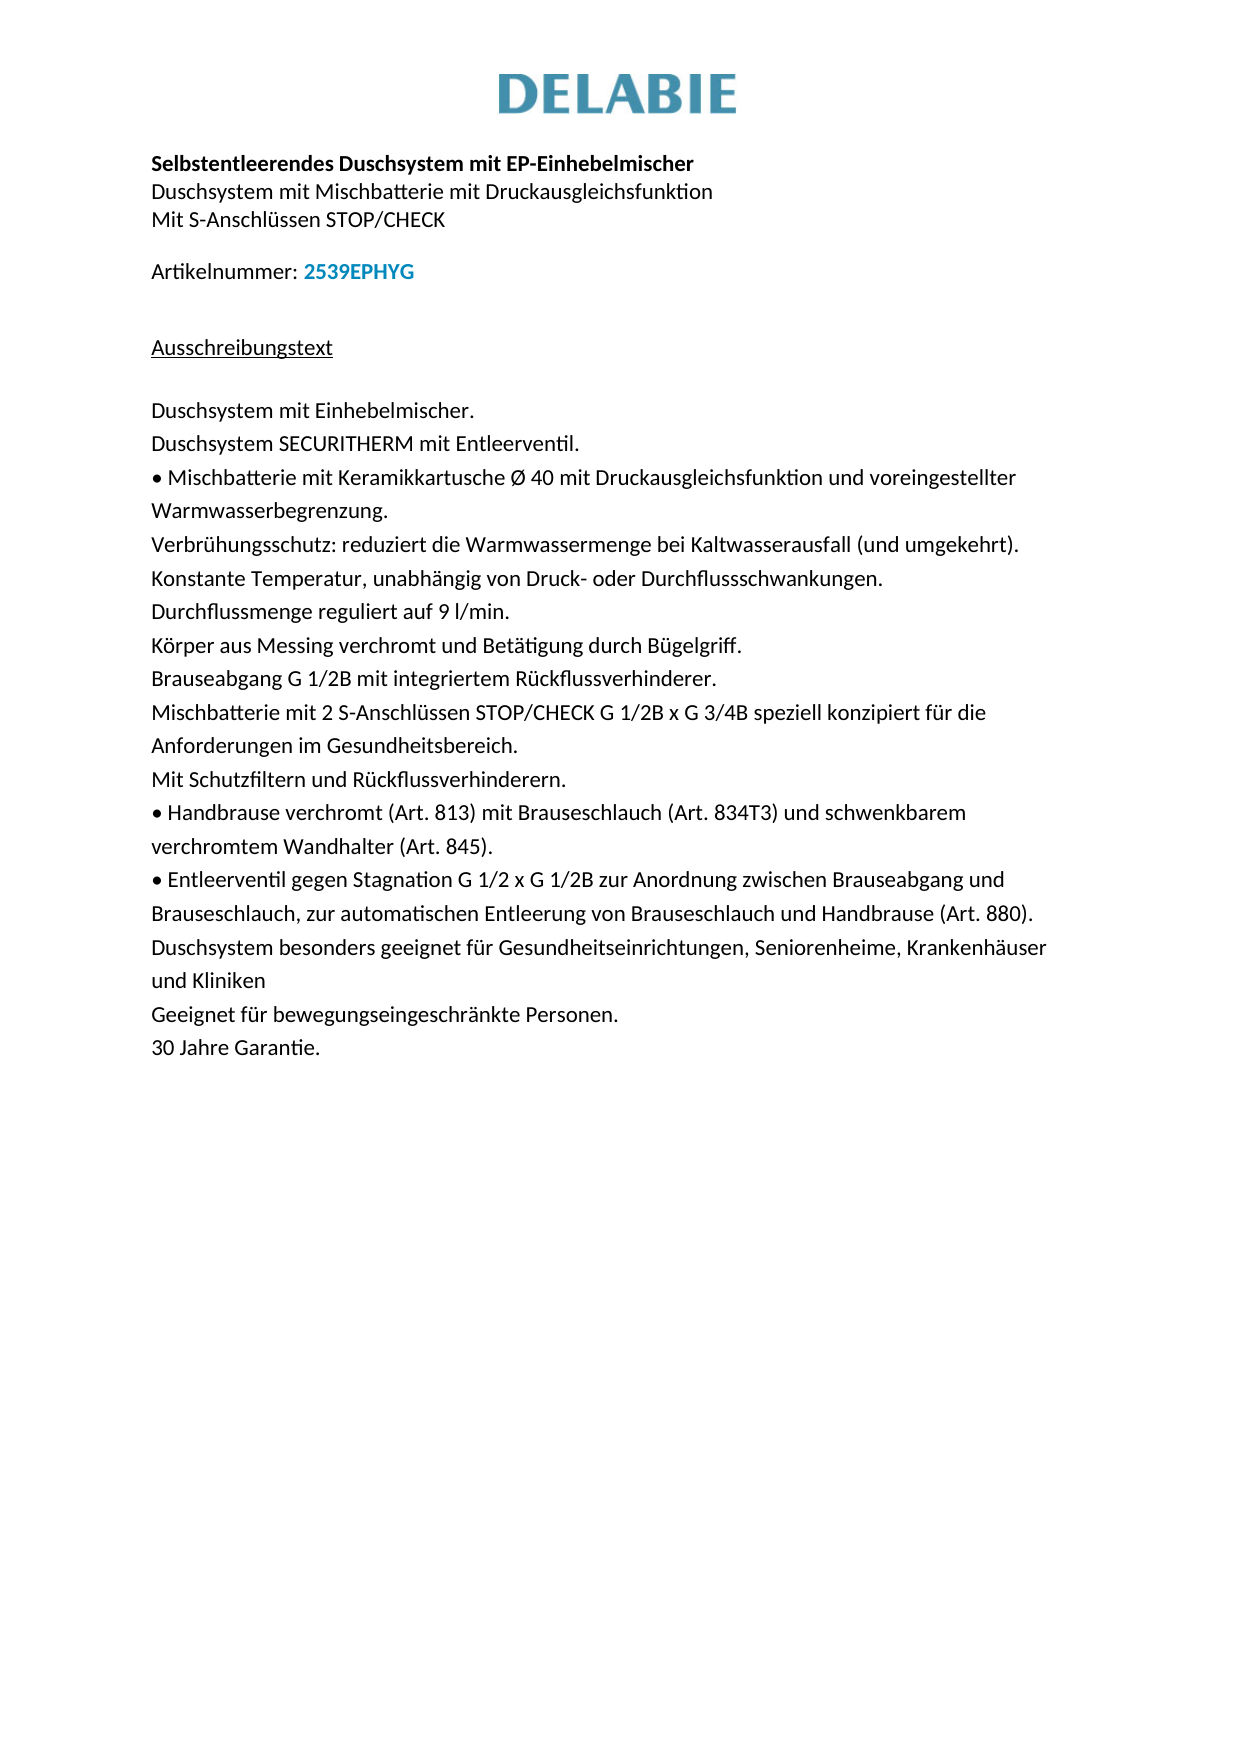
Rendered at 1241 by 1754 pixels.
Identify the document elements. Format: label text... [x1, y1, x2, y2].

text Duschsystem mit Mischbatterie mit Druckausgleichsfunktion [151, 177, 1084, 205]
picture [497, 74, 738, 114]
text Artikelnummer: 2539EPHYG [151, 257, 1084, 285]
text Mischbatterie mit 2 S-Anschlüssen STOP/CHECK G 1/2B x G 3/4B speziell konzipiert für die Anforderungen im Gesundheitsbereich. [151, 698, 1084, 759]
text Brauseabgang G 1/2B mit integriertem Rückflussverhinderer. [151, 664, 1084, 692]
text Mit Schutzfiltern und Rückflussverhinderern. [151, 765, 1084, 793]
text • Entleerventil gegen Stagnation G 1/2 x G 1/2B zur Anordnung zwischen Brauseabgang und Brauseschlauch, zur automatischen Entleerung von Brauseschlauch und Handbrause (Art. 880). [151, 866, 1084, 927]
text Durchflussmenge reguliert auf 9 l/min. [151, 597, 1084, 625]
text Duschsystem SECURITHERM mit Entleerventil. [151, 429, 1084, 458]
text Duschsystem besonders geeignet für Gesundheitseinrichtungen, Seniorenheime, Krankenhäuser und Kliniken [151, 933, 1084, 994]
text Geeignet für bewegungseingeschränkte Personen. [151, 1000, 1084, 1028]
text Ausschreibungstext [151, 333, 1084, 361]
text Selbstentleerendes Duschsystem mit EP-Einhebelmischer [151, 149, 1084, 177]
text Duschsystem mit Einhebelmischer. [151, 396, 1084, 424]
text Mit S-Anschlüssen STOP/CHECK [151, 205, 1084, 233]
text Körper aus Messing verchromt und Betätigung durch Bügelgriff. [151, 631, 1084, 659]
text 30 Jahre Garantie. [151, 1033, 1084, 1061]
text • Handbrause verchromt (Art. 813) mit Brauseschlauch (Art. 834T3) und schwenkbarem verchromtem Wandhalter (Art. 845). [151, 798, 1084, 860]
text Konstante Temperatur, unabhängig von Druck- oder Durchflussschwankungen. [151, 564, 1084, 592]
text Verbrühungsschutz: reduziert die Warmwassermenge bei Kaltwasserausfall (und umgekehrt). [151, 530, 1084, 558]
text • Mischbatterie mit Keramikkartusche Ø 40 mit Druckausgleichsfunktion und voreingestellter Warmwasserbegrenzung. [151, 463, 1084, 525]
